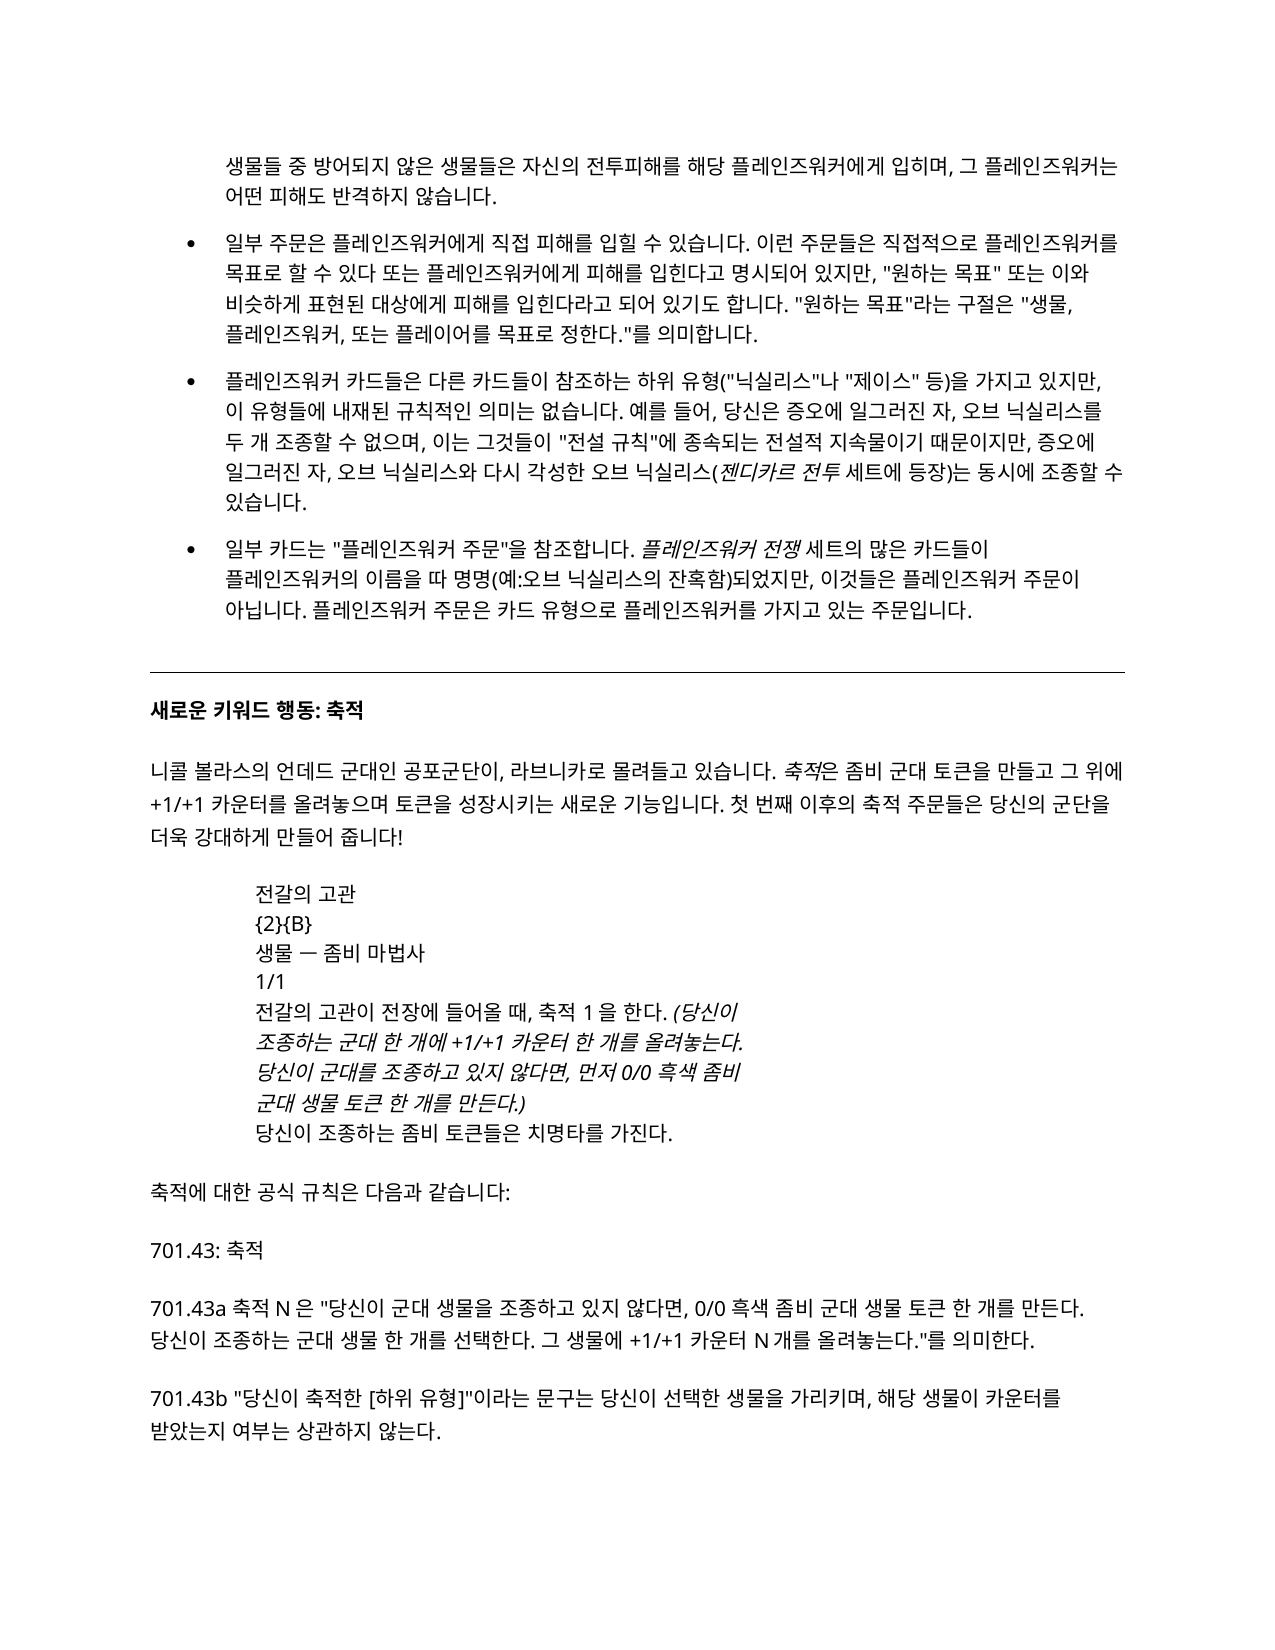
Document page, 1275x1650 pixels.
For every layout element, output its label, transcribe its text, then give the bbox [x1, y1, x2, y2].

text 701.43a 축적N은 "당신이 군대 생물을 조종하고 있지 않다면, 0/0 흑색 좀비 군대 생물 토큰 한 개를 만든다. 당신이 조종하는 군대 생물 한 개를 선택한다. 그 생물에 +1/+1 카운터 N개를 올려놓는다."를 의미한다. [150, 1292, 1125, 1355]
text 일부 주문은 플레인즈워커에게 직접 피해를 입힐 수 있습니다. 이런 주문들은 직접적으로 플레인즈워커를 목표로 할 수 있다 또는 플레인즈워커에게 피해를 입힌다고 명시되어 있지만, "원하는 목표" 또는 이와 비슷하게 표현된 대상에게 피해를 입힌다라고 되어 있기도 합니다. "원하는 목표"라는 구절은 "생물, 플레인즈워커, 또는 플레이어를 목표로 정한다."를 의미합니다. [187, 227, 1125, 348]
subtitle 새로운 키워드 행동: 축적 [150, 694, 1125, 724]
text 니콜 볼라스의 언데드 군대인 공포군단이, 라브니카로 몰려들고 있습니다. 축적은 좀비 군대 토큰을 만들고 그 위에 +1/+1 카운터를 올려놓으며 토큰을 성장시키는 새로운 기능입니다. 첫 번째 이후의 축적 주문들은 당신의 군단을 더욱 강대하게 만들어 줍니다! [150, 756, 1125, 851]
text 플레인즈워커 카드들은 다른 카드들이 참조하는 하위 유형("닉실리스"나 "제이스" 등)을 가지고 있지만, 이 유형들에 내재된 규칙적인 의미는 없습니다. 예를 들어, 당신은 증오에 일그러진 자, 오브 닉실리스를 두 개 조종할 수 없으며, 이는 그것들이 "전설 규칙"에 종속되는 전설적 지속물이기 때문이지만, 증오에 일그러진 자, 오브 닉실리스와 다시 각성한 오브 닉실리스(젠디카르 전투 세트에 등장)는 동시에 조종할 수 있습니다. [187, 365, 1125, 517]
text 축적에 대한 공식 규칙은 다음과 같습니다: [150, 1177, 1125, 1207]
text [187, 150, 1125, 211]
text 일부 카드는 "플레인즈워커 주문"을 참조합니다. 플레인즈워커 전쟁 세트의 많은 카드들이 플레인즈워커의 이름을 따 명명(예:오브 닉실리스의 잔혹함)되었지만, 이것들은 플레인즈워커 주문이 아닙니다. 플레인즈워커 주문은 카드 유형으로 플레인즈워커를 가지고 있는 주문입니다. [187, 533, 1125, 624]
text 전갈의 고관 {2}{B} 생물 — 좀비 마법사 1/1 전갈의 고관이 전장에 들어올 때, 축적 1을 한다. (당신이 조종하는 군대 한 개에 +1/+1 카운터 한 개를 올려놓는다. 당신이 군대를 조종하고 있지 않다면, 먼저 0/0 흑색 좀비 군대 생물 토큰 한 개를 만든다.) 당신이 조종하는 좀비 토큰들은 치명타를 가진다. [255, 879, 759, 1147]
text 701.43: 축적 [150, 1234, 1125, 1265]
text 701.43b "당신이 축적한 [하위 유형]"이라는 문구는 당신이 선택한 생물을 가리키며, 해당 생물이 카운터를 받았는지 여부는 상관하지 않는다. [150, 1382, 1125, 1446]
